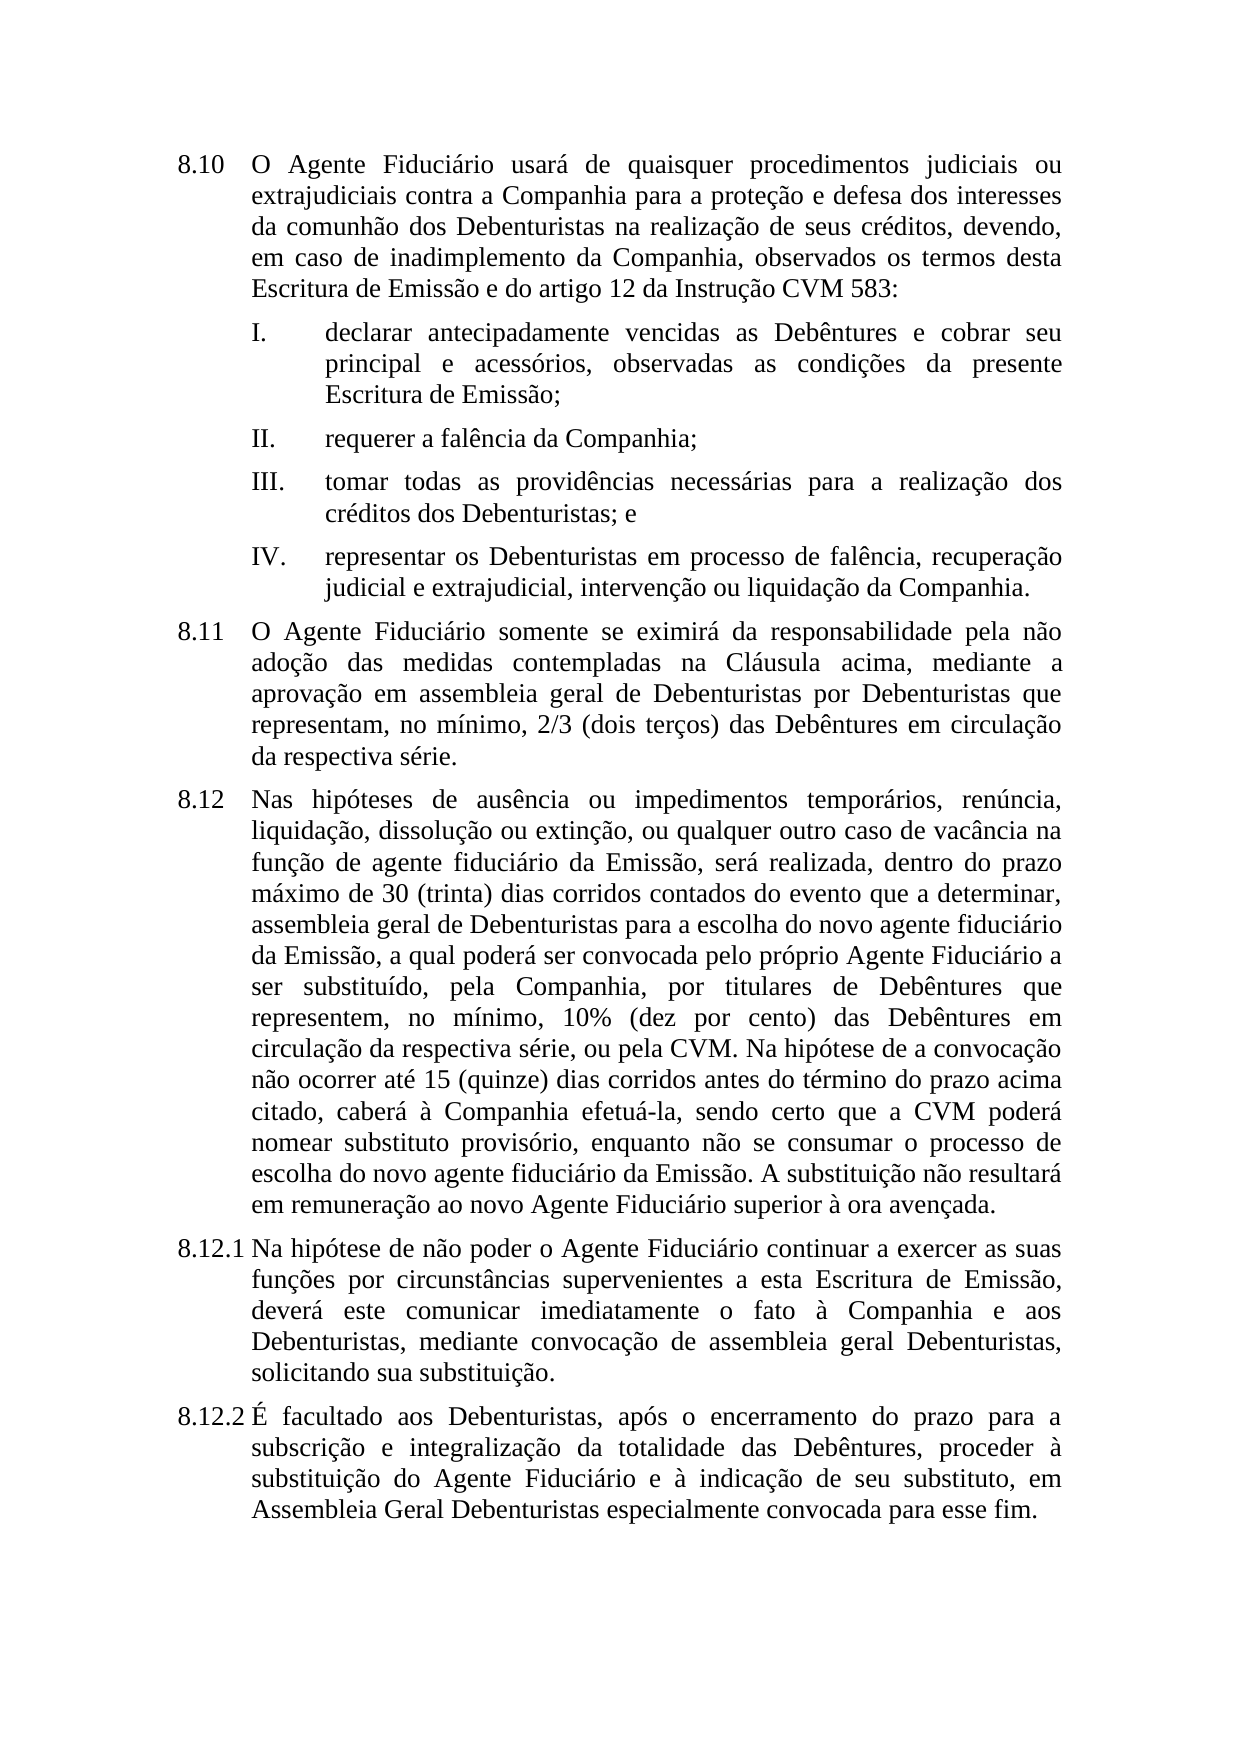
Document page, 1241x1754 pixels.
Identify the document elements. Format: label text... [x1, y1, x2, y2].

list Na hipótese de não poder o Agente Fiduciário continuar a exercer as suas funções por circunstâncias supervenientes a esta Escritura de Emissão, deverá este comunicar imediatamente o fato à Companhia e aos Debenturistas, mediante convocação de assembleia geral Debenturistas, solicitando sua substituição. [177, 1232, 1063, 1388]
list O Agente Fiduciário usará de quaisquer procedimentos judiciais ou extrajudiciais contra a Companhia para a proteção e defesa dos interesses da comunhão dos Debenturistas na realização de seus créditos, devendo, em caso de inadimplemento da Companhia, observados os termos desta Escritura de Emissão e do artigo 12 da Instrução CVM 583: [177, 148, 1063, 303]
list O Agente Fiduciário somente se eximirá da responsabilidade pela não adoção das medidas contempladas na Cláusula 8.10 acima, mediante a aprovação em assembleia geral de Debenturistas por Debenturistas que representam, no mínimo, 2/3 (dois terços) das Debêntures em circulação da respectiva série. [177, 615, 1063, 771]
list Nas hipóteses de ausência ou impedimentos temporários, renúncia, liquidação, dissolução ou extinção, ou qualquer outro caso de vacância na função de agente fiduciário da Emissão, será realizada, dentro do prazo máximo de 30 (trinta) dias corridos contados do evento que a determinar, assembleia geral de Debenturistas para a escolha do novo agente fiduciário da Emissão, a qual poderá ser convocada pelo próprio Agente Fiduciário a ser substituído, pela Companhia, por titulares de Debêntures que representem, no mínimo, 10% (dez por cento) das Debêntures em circulação da respectiva série, ou pela CVM. Na hipótese de a convocação não ocorrer até 15 (quinze) dias corridos antes do término do prazo acima citado, caberá à Companhia efetuá-la, sendo certo que a CVM poderá nomear substituto provisório, enquanto não se consumar o processo de escolha do novo agente fiduciário da Emissão. A substituição não resultará em remuneração ao novo Agente Fiduciário superior à ora avençada. [177, 783, 1063, 1219]
list representar os Debenturistas em processo de falência, recuperação judicial e extrajudicial, intervenção ou liquidação da Companhia. [251, 540, 1063, 603]
list É facultado aos Debenturistas, após o encerramento do prazo para a subscrição e integralização da totalidade das Debêntures, proceder à substituição do Agente Fiduciário e à indicação de seu substituto, em Assembleia Geral Debenturistas especialmente convocada para esse fim. [177, 1400, 1063, 1525]
list tomar todas as providências necessárias para a realização dos créditos dos Debenturistas; e [251, 466, 1063, 528]
list declarar antecipadamente vencidas as Debêntures e cobrar seu principal e acessórios, observadas as condições da presente Escritura de Emissão; [251, 316, 1063, 409]
list requerer a falência da Companhia; [251, 422, 1063, 453]
